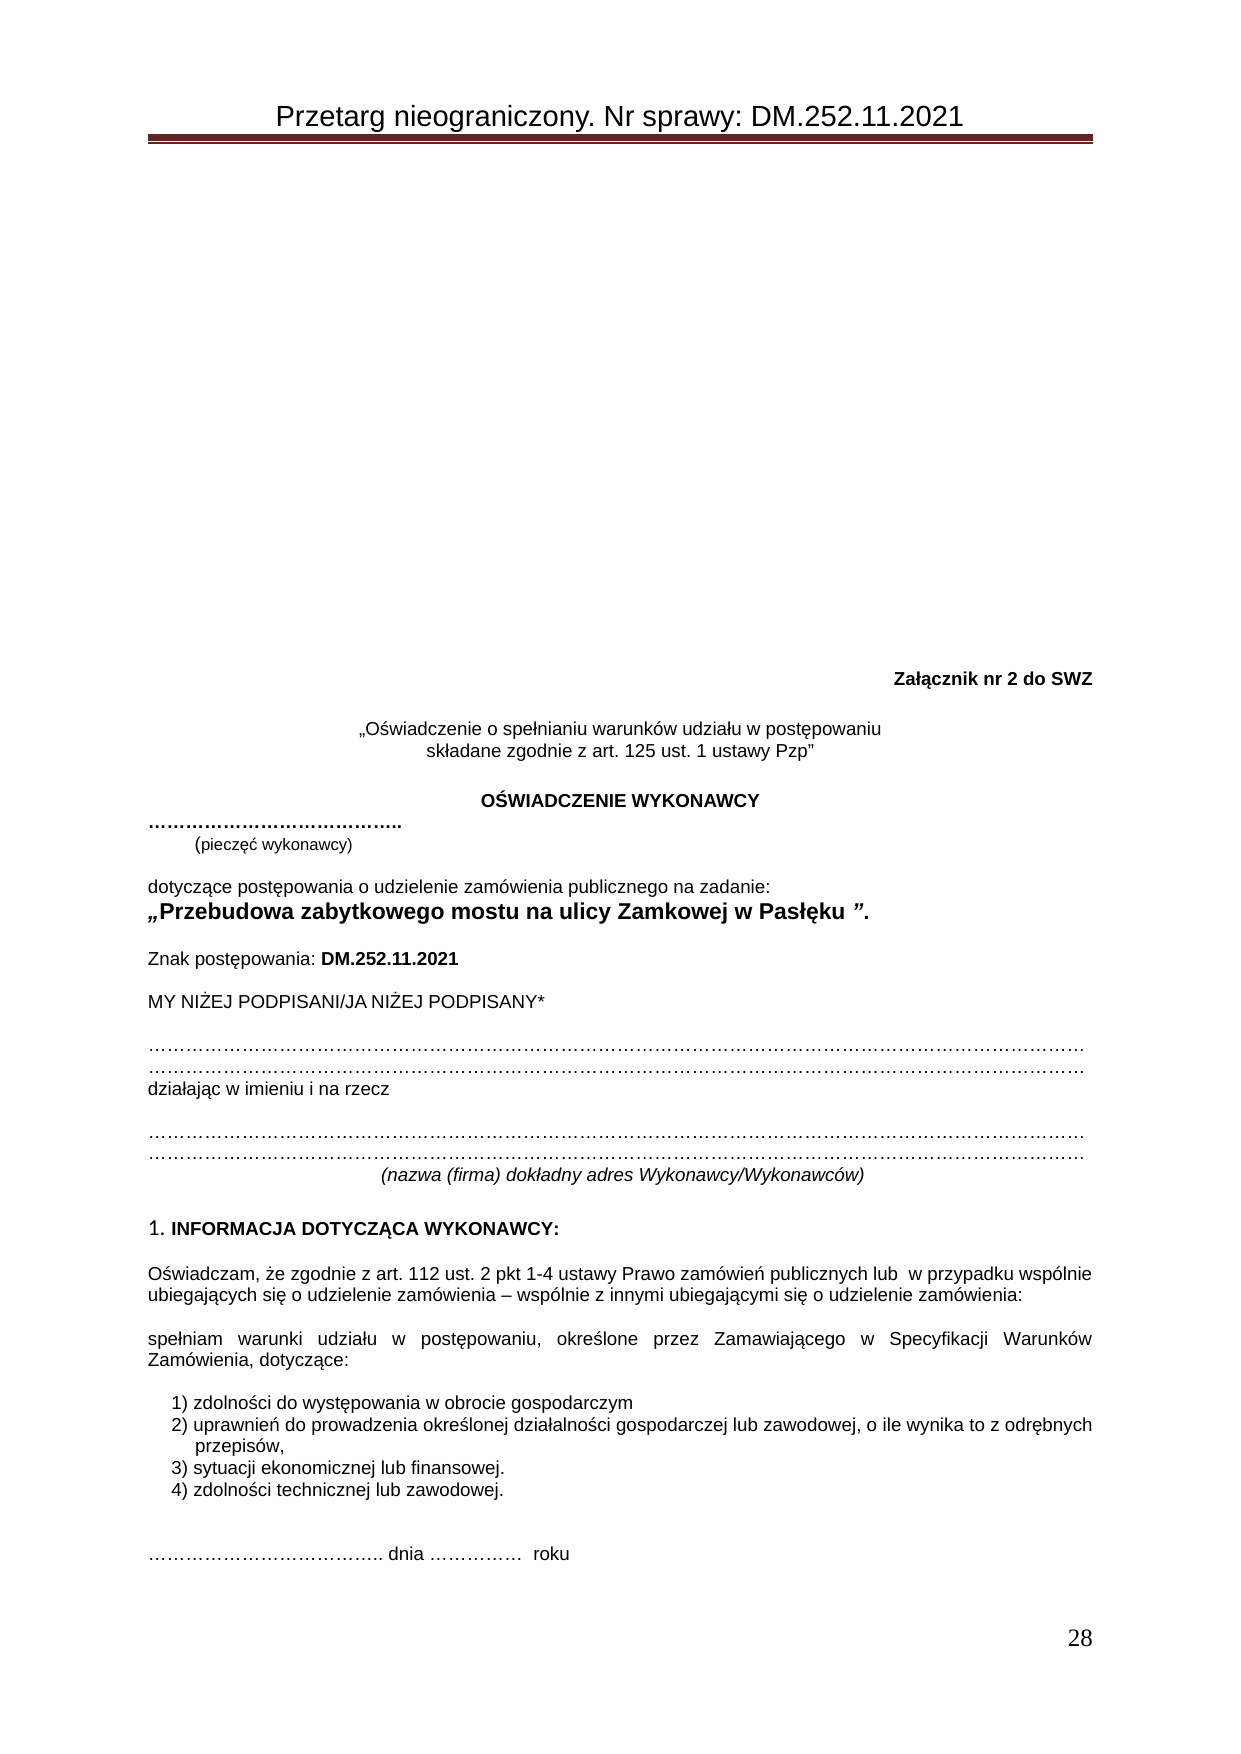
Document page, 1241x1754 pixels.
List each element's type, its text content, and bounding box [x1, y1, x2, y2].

text MY NIŻEJ PODPISANI/JA NIŻEJ PODPISANY* [148, 991, 1093, 1013]
text działając w imieniu i na rzecz [148, 1077, 1093, 1099]
text spełniam warunki udziału w postępowaniu, określone przez Zamawiającego w Specyfikacji Warunków Zamówienia, dotyczące: [148, 1327, 1093, 1371]
list zdolności technicznej lub zawodowej. [171, 1478, 1093, 1500]
text składane zgodnie z art. 125 ust. 1 ustawy Pzp” [148, 739, 1093, 761]
text …………………………………………………………………………………………………………………………………… [148, 1056, 1093, 1077]
list uprawnień do prowadzenia określonej działalności gospodarczej lub zawodowej, o ile wynika to z odrębnych przepisów, [171, 1414, 1093, 1457]
list zdolności do występowania w obrocie gospodarczym [171, 1392, 1093, 1414]
text …………………………………………………………………………………………………………………………………… [148, 1034, 1093, 1056]
text …………………………………………………………………………………………………………………………………… [148, 1142, 1093, 1163]
text Oświadczam, że zgodnie z art. 112 ust. 2 pkt 1-4 ustawy Prawo zamówień publicznych lub w przypadku wspólnie ubiegających się o udzielenie zamówienia – wspólnie z innymi ubiegającymi się o udzielenie zamówienia: [148, 1263, 1093, 1306]
text „Oświadczenie o spełnianiu warunków udziału w postępowaniu [148, 718, 1093, 739]
list INFORMACJA DOTYCZĄCA WYKONAWCY: [148, 1213, 1093, 1241]
text ……………………………….. dnia …………… roku [148, 1543, 1093, 1564]
text Znak postępowania: DM.252.11.2021 [148, 948, 1093, 969]
text ………………………………….. [148, 811, 1093, 833]
text …………………………………………………………………………………………………………………………………… [148, 1120, 1093, 1142]
text „Przebudowa zabytkowego mostu na ulicy Zamkowej w Pasłęku ”. [148, 898, 1093, 924]
text dotyczące postępowania o udzielenie zamówienia publicznego na zadanie: [148, 876, 1093, 898]
list sytuacji ekonomicznej lub finansowej. [171, 1457, 1093, 1478]
text (nazwa (firma) dokładny adres Wykonawcy/Wykonawców) [148, 1163, 1093, 1185]
text OŚWIADCZENIE WYKONAWCY [148, 790, 1093, 811]
text (pieczęć wykonawcy) [148, 833, 1093, 854]
text Załącznik nr 2 do SWZ [148, 668, 1093, 689]
